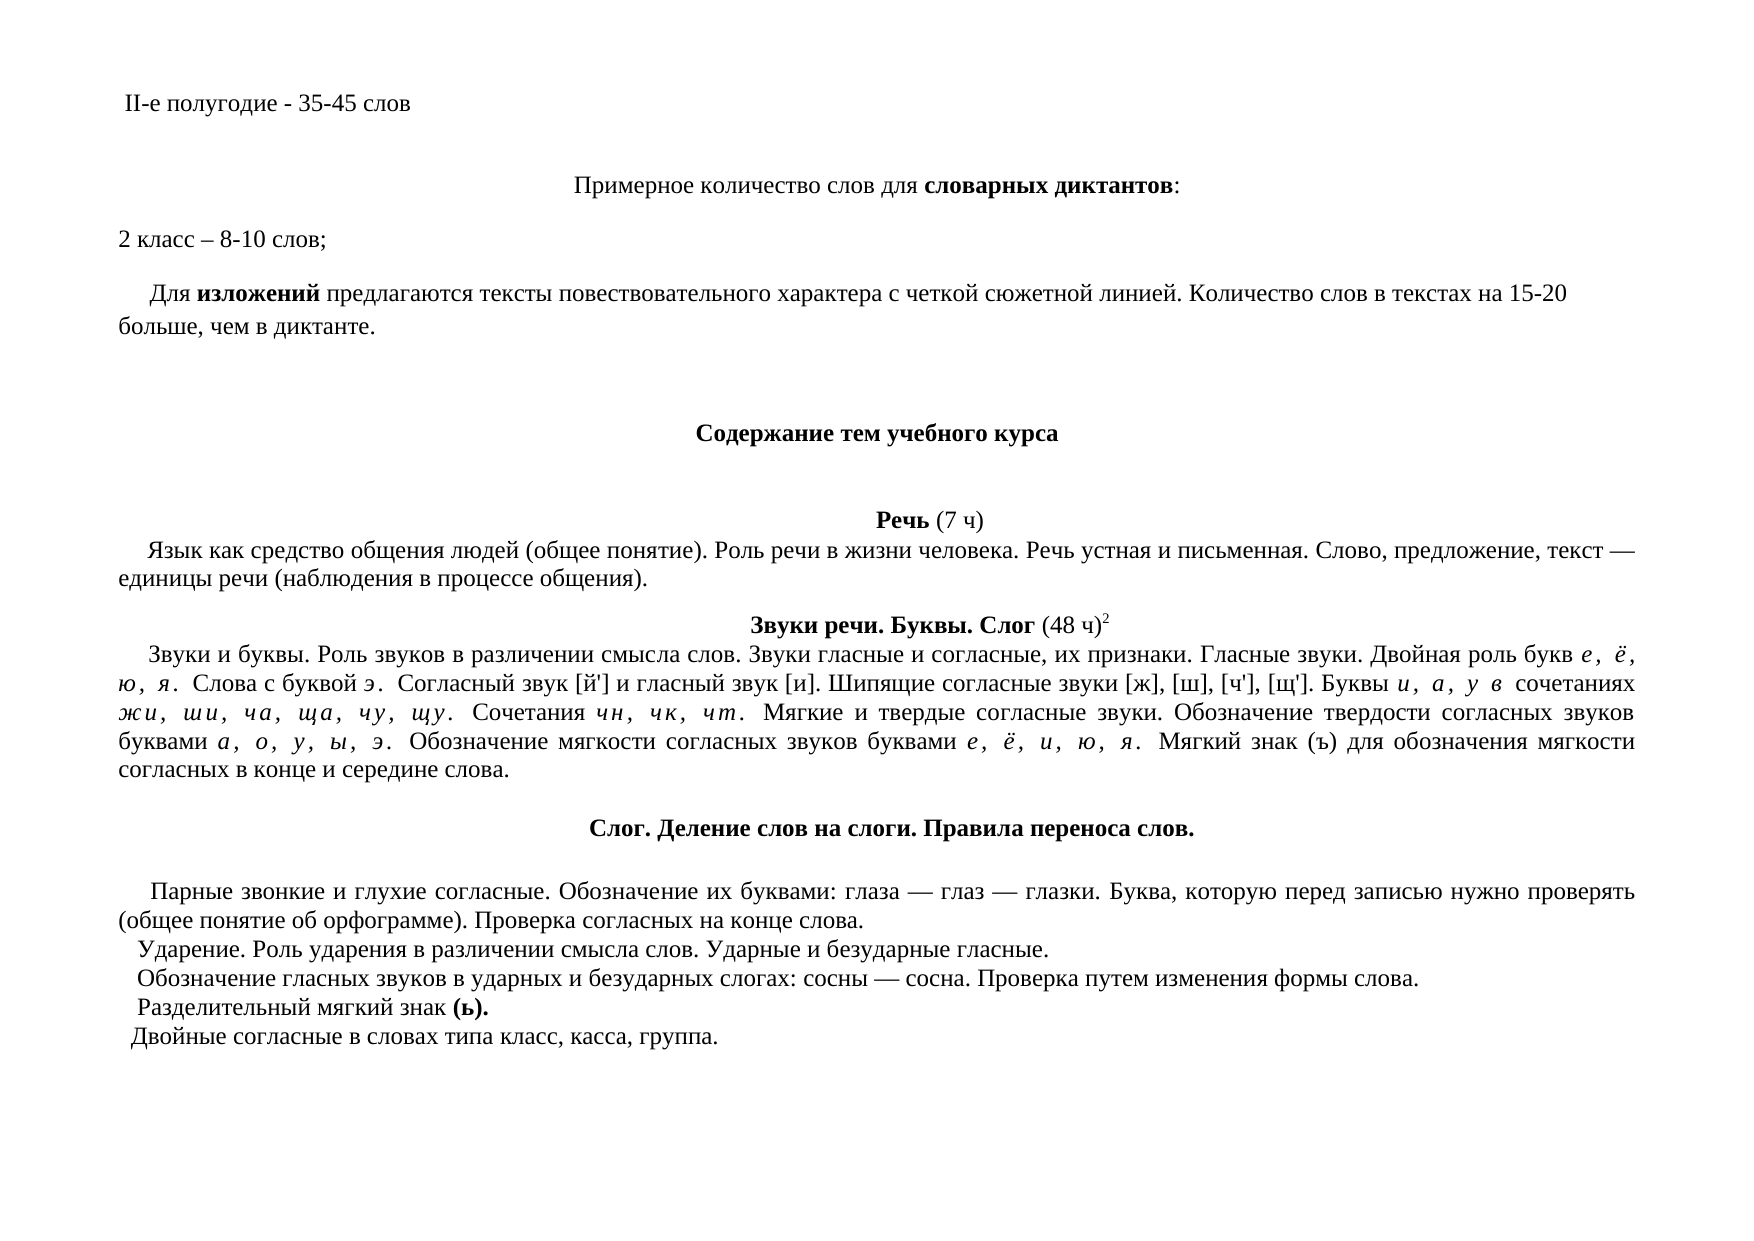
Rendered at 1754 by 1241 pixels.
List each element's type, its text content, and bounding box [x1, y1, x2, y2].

text Речь (7 ч) [148, 505, 1636, 534]
text Разделительный мягкий знак (ь). [118, 992, 1636, 1020]
text Ударение. Роль ударения в различении смысла слов. Ударные и безударные гласные. [118, 934, 1636, 963]
text Звуки и буквы. Роль звуков в различении смысла слов. Звуки гласные и согласные, их признаки. Гласные звуки. Двойная роль букв е, ё, ю, я. Слова с буквой э. Согласный звук [й'] и гласный звук [и]. Шипящие согласные звуки [ж], [ш], [ч'], [щ']. Буквы и, а, у в сочетаниях жи, ши, ча, ща, чу, щу. Сочетания чн, чк, чт. Мягкие и твердые согласные звуки. Обозначение твердости согласных звуков буквами а, о, у, ы, э. Обозначение мягкости согласных звуков буквами е, ё, и, ю, я. Мягкий знак (ъ) для обозначения мягкости согласных в конце и середине слова. [118, 639, 1635, 783]
text Парные звонкие и глухие согласные. Обозначение их буквами: глаза — глаз — глазки. Буква, которую перед записью нужно проверять (общее понятие об орфограмме). Проверка согласных на конце слова. [118, 876, 1636, 933]
text Звуки речи. Буквы. Слог (48 ч)2 [148, 610, 1636, 639]
text Язык как средство общения людей (общее понятие). Роль речи в жизни человека. Речь устная и письменная. Слово, предложение, текст — единицы речи (наблюдения в процессе общения). [118, 535, 1636, 592]
text Для изложений предлагаются тексты повествовательного характера с четкой сюжетной линией. Количество слов в текстах на 15-20 больше, чем в диктанте. [118, 278, 1636, 340]
text 2 класс – 8-10 слов; [118, 224, 1636, 253]
text Примерное количество слов для словарных диктантов: [118, 170, 1636, 199]
text II-е полугодие - 35-45 слов [118, 88, 1636, 117]
text Слог. Деление слов на слоги. Правила переноса слов. [118, 813, 1636, 842]
text Двойные согласные в словах типа класс, касса, группа. [118, 1021, 1636, 1049]
subtitle Содержание тем учебного курса [118, 418, 1636, 447]
text Обозначение гласных звуков в ударных и безударных слогах: сосны — сосна. Проверка путем изменения формы слова. [118, 963, 1636, 992]
